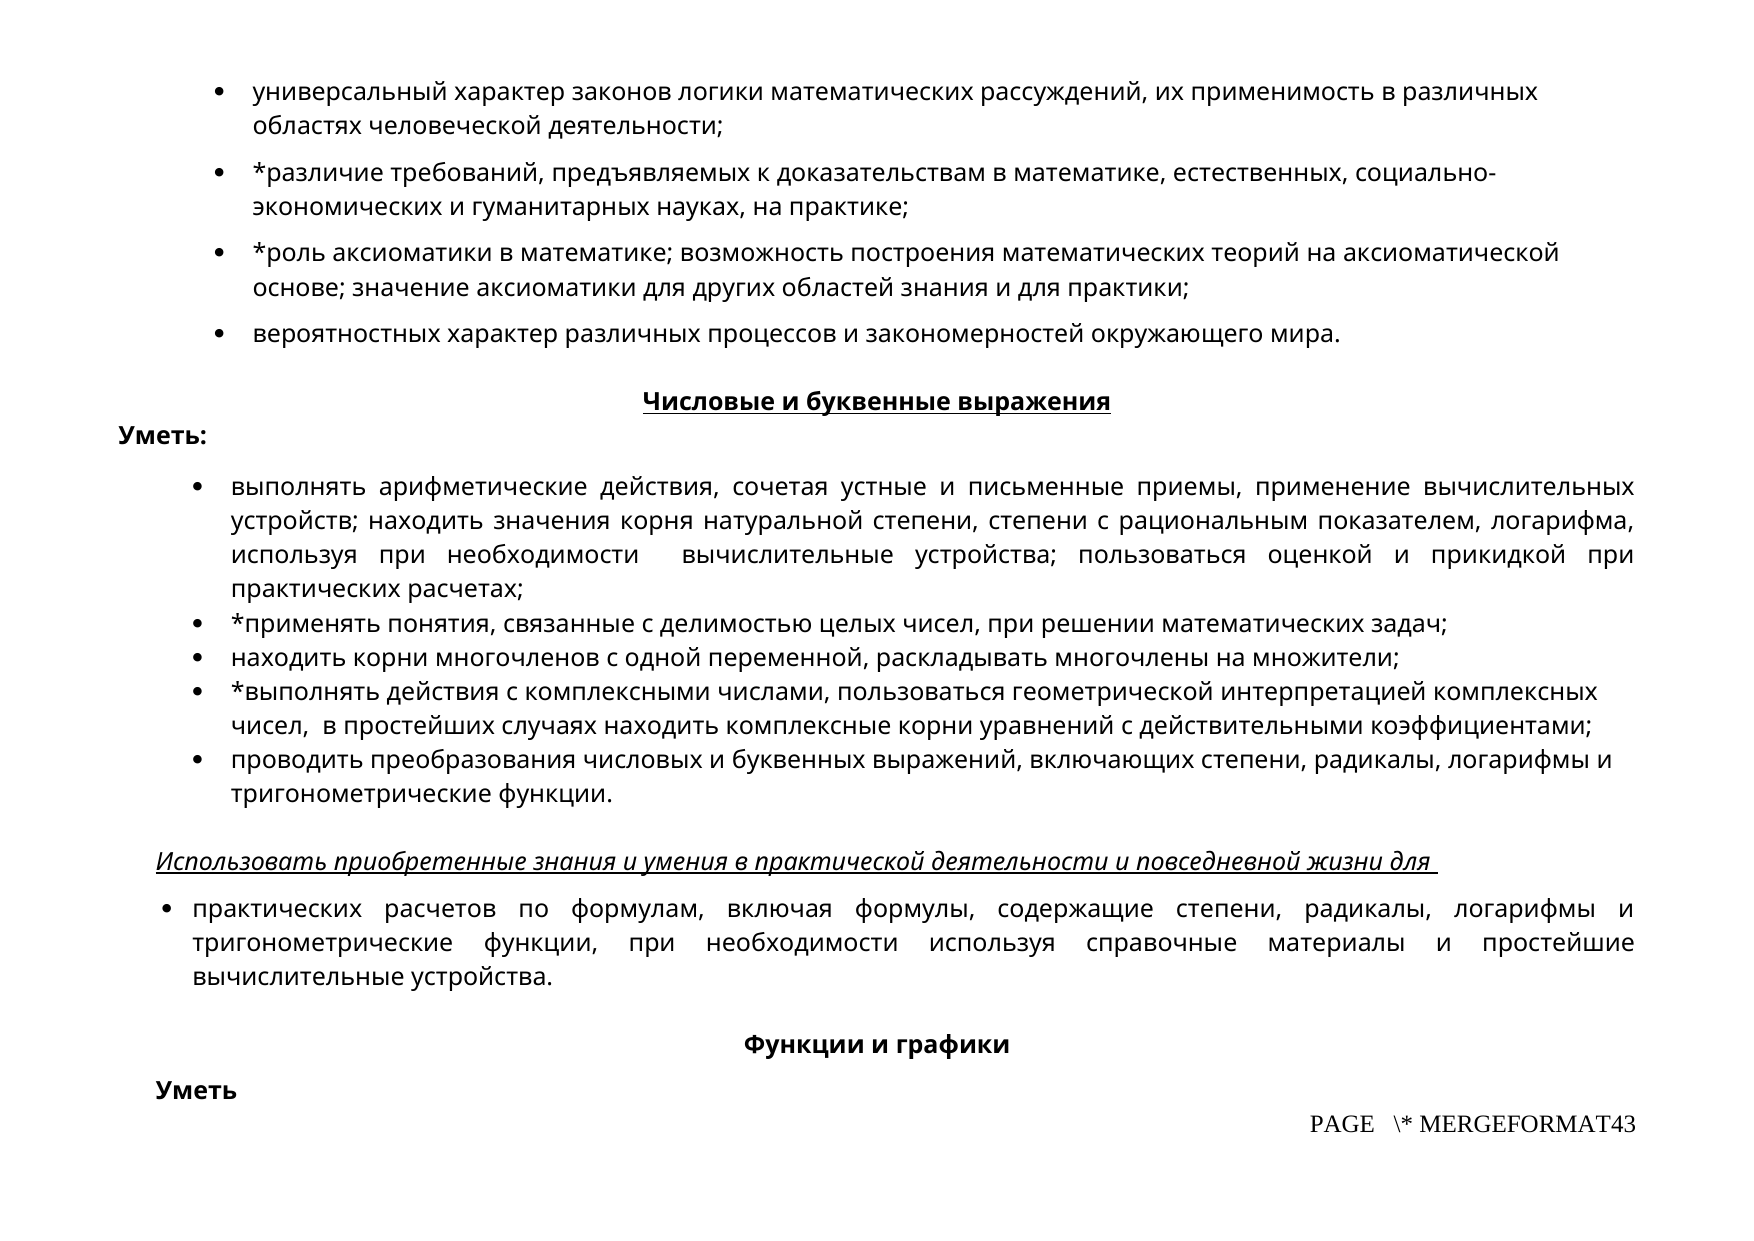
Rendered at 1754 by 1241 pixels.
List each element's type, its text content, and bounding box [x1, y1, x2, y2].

list *различие требований, предъявляемых к доказательствам в математике, естественных, социально-экономических и гуманитарных науках, на практике; [215, 154, 1636, 223]
list выполнять арифметические действия, сочетая устные и письменные приемы, применение вычислительных устройств; находить значения корня натуральной степени, степени с рациональным показателем, логарифма, используя при необходимости вычислительные устройства; пользоваться оценкой и прикидкой при практических расчетах; [193, 469, 1636, 605]
list проводить преобразования числовых и буквенных выражений, включающих степени, радикалы, логарифмы и тригонометрические функции. [193, 741, 1636, 809]
list *применять понятия, связанные с делимостью целых чисел, при решении математических задач; [193, 605, 1636, 639]
text Функции и графики [118, 1026, 1636, 1061]
list универсальный характер законов логики математических рассуждений, их применимость в различных областях человеческой деятельности; [215, 74, 1636, 142]
text Уметь: [118, 418, 1636, 452]
list *роль аксиоматики в математике; возможность построения математических теорий на аксиоматической основе; значение аксиоматики для других областей знания и для практики; [215, 235, 1636, 303]
text Числовые и буквенные выражения [118, 384, 1636, 418]
list практических расчетов по формулам, включая формулы, содержащие степени, радикалы, логарифмы и тригонометрические функции, при необходимости используя справочные материалы и простейшие вычислительные устройства. [162, 890, 1636, 992]
list вероятностных характер различных процессов и закономерностей окружающего мира. [215, 316, 1636, 350]
text Уметь [155, 1073, 1636, 1107]
text Использовать приобретенные знания и умения в практической деятельности и повседневной жизни для [155, 844, 1636, 878]
list *выполнять действия с комплексными числами, пользоваться геометрической интерпретацией комплексных чисел, в простейших случаях находить комплексные корни уравнений с действительными коэффициентами; [193, 673, 1636, 741]
list находить корни многочленов с одной переменной, раскладывать многочлены на множители; [193, 639, 1636, 673]
